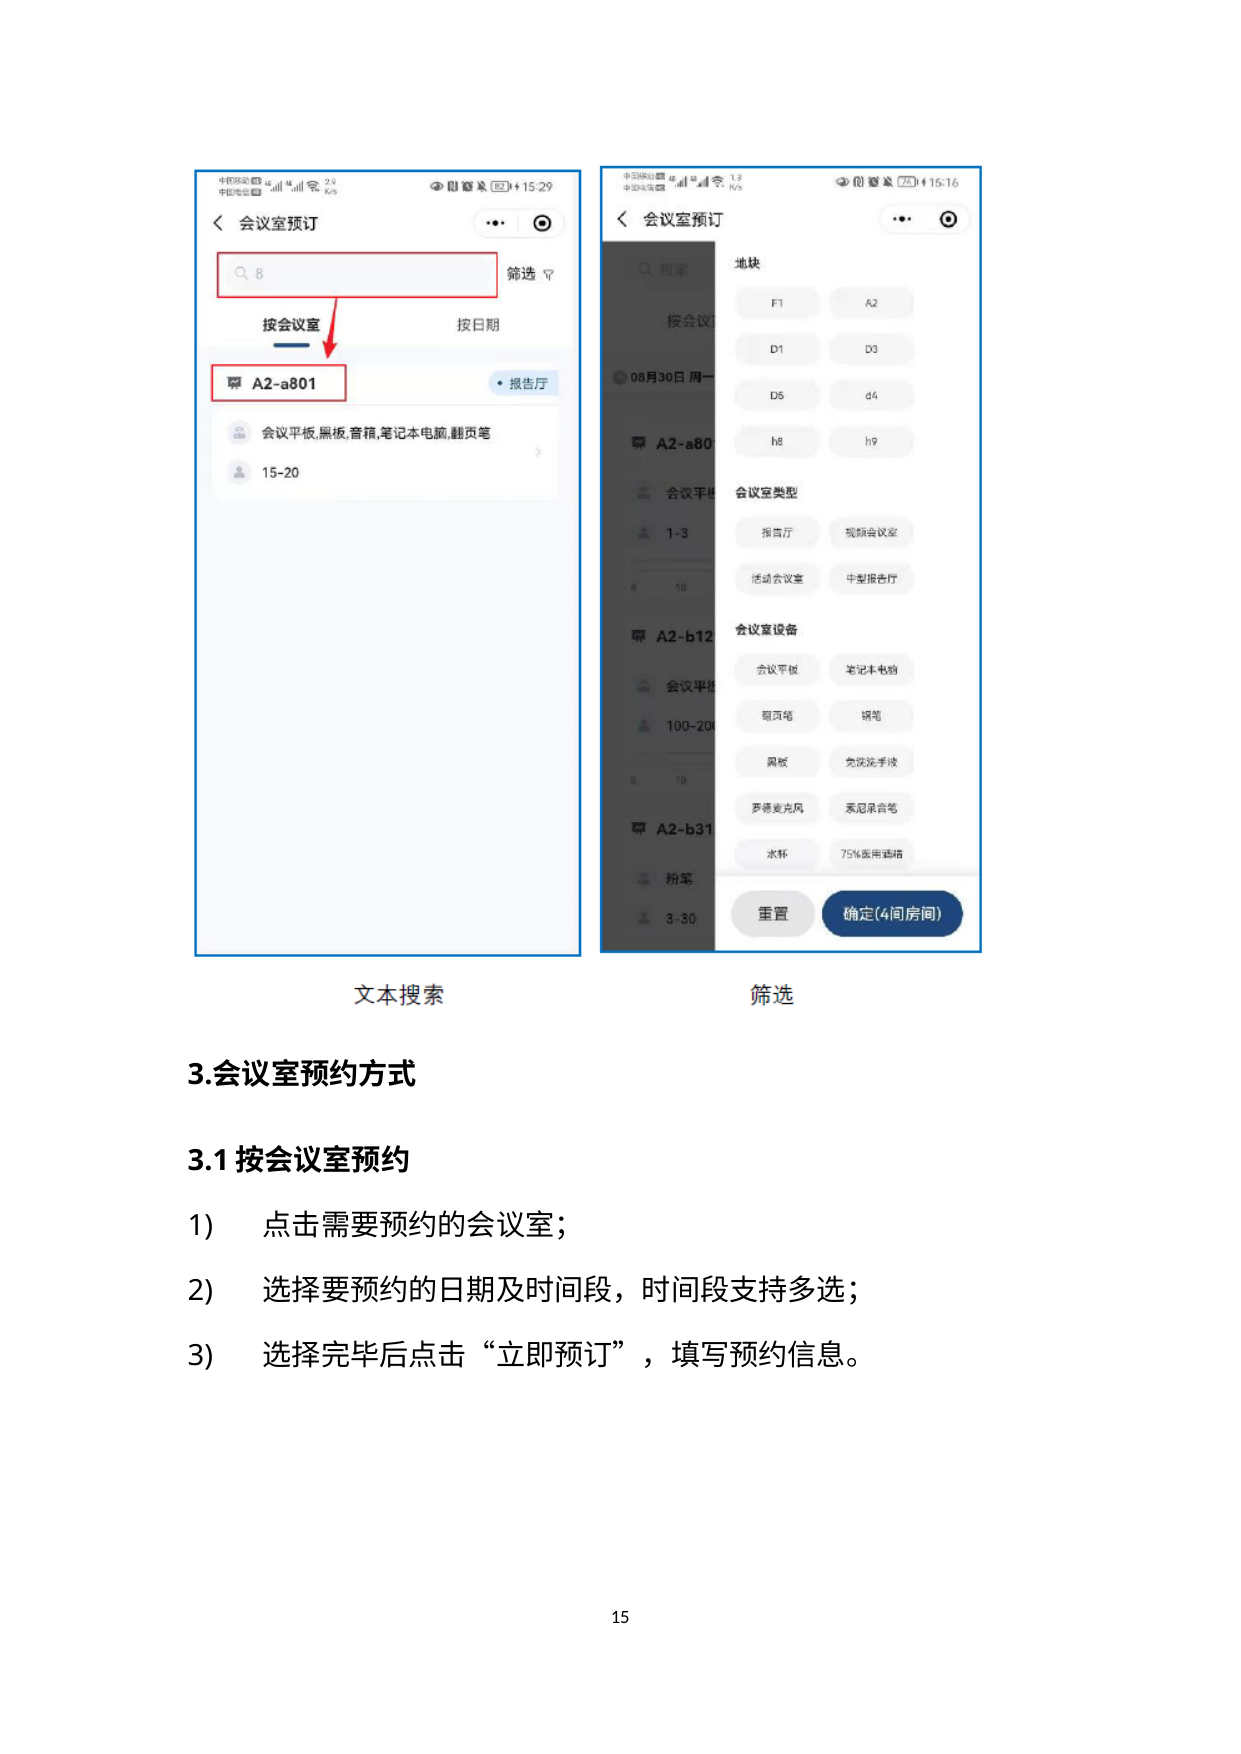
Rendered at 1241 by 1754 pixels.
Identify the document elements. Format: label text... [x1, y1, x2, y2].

list 点击需要预约的会议室； [187, 1191, 1053, 1256]
text 3.1按会议室预约 [187, 1126, 1053, 1191]
picture [187, 162, 987, 1023]
text 3.会议室预约方式 [187, 1039, 1053, 1104]
list 选择要预约的日期及时间段，时间段支持多选； [187, 1256, 1053, 1321]
list 选择完毕后点击“立即预订”，填写预约信息。 [187, 1321, 1053, 1386]
